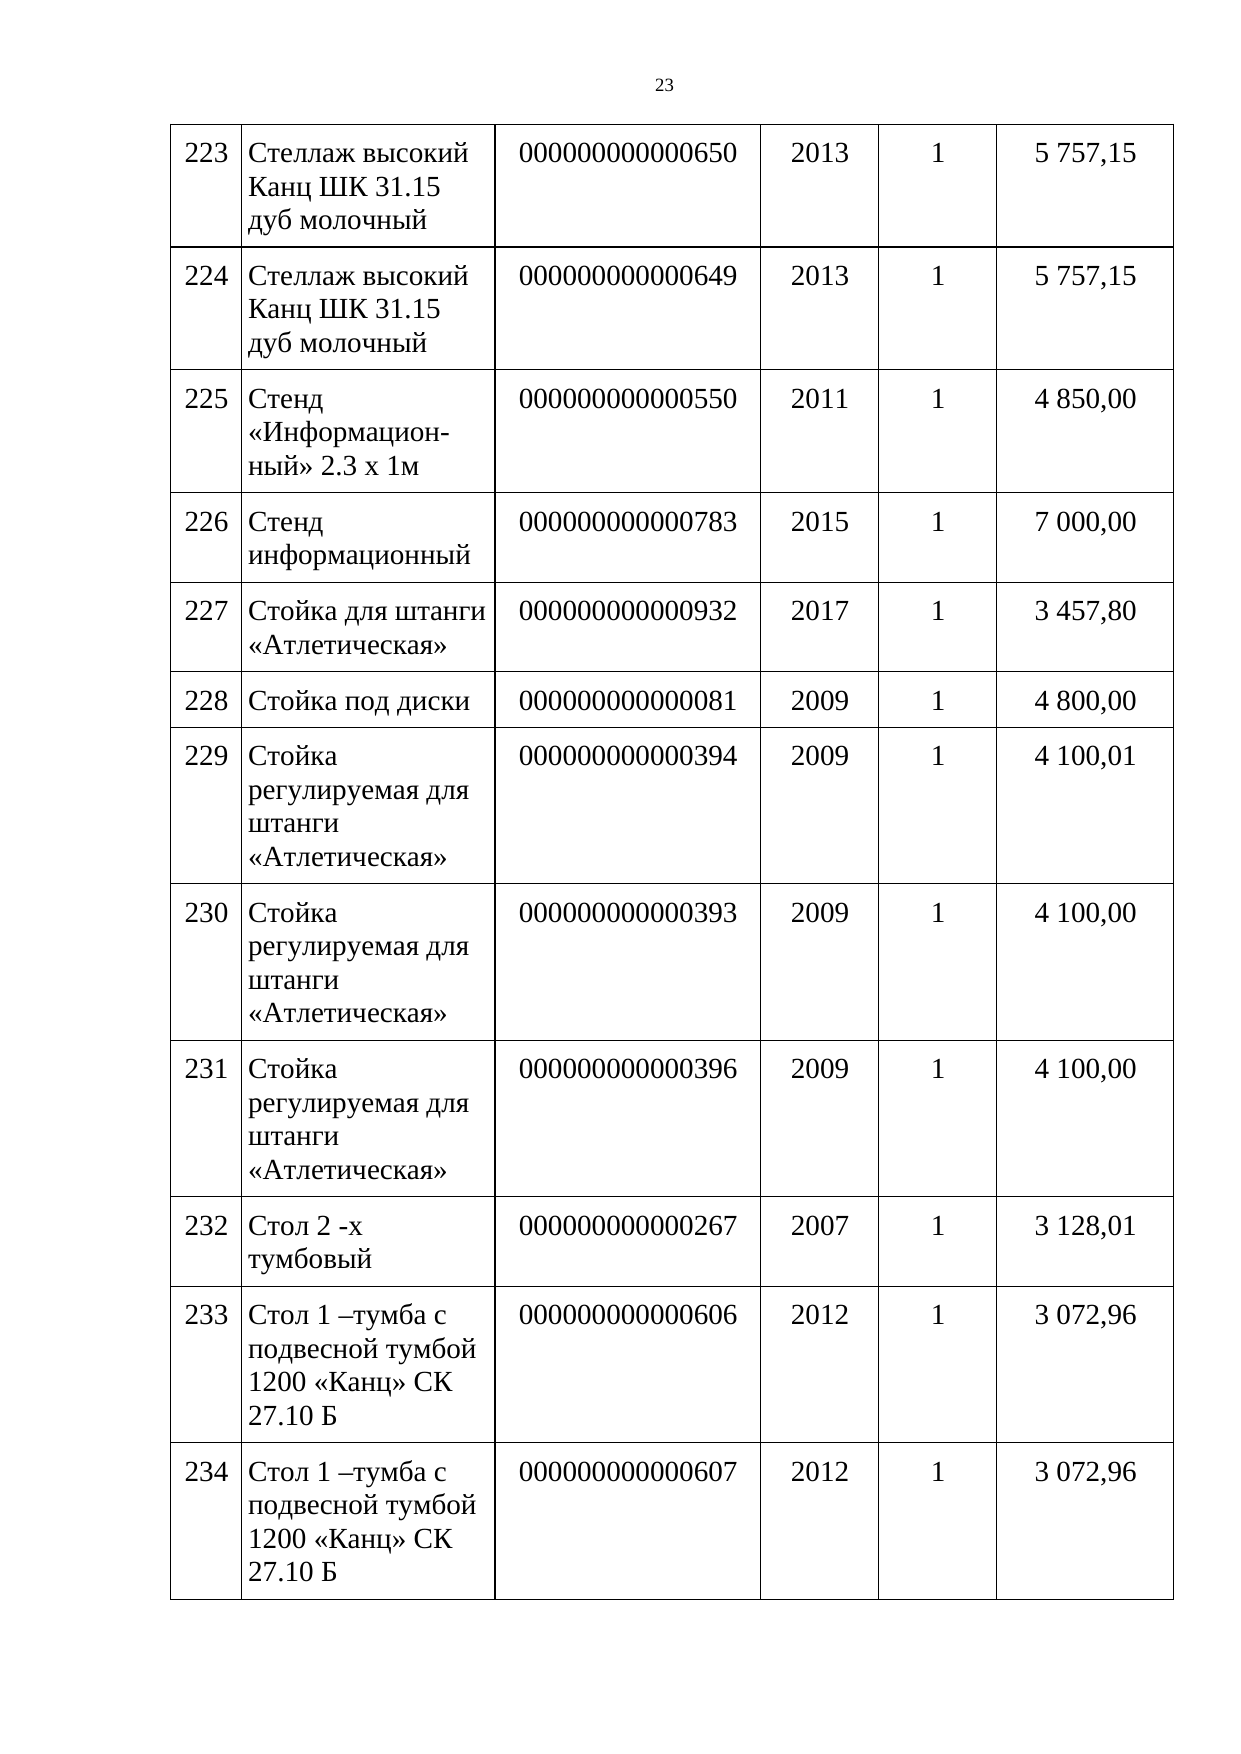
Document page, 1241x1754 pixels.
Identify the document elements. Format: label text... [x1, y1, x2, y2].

table_cell Стеллаж высокий Канц ШК 31.15 дуб молочный [242, 125, 494, 246]
table_cell Стол 1 –тумба с подвесной тумбой 1200 «Канц» СК 27.10 Б [242, 1287, 494, 1442]
table_cell 1 [879, 1443, 996, 1598]
table_cell 2007 [761, 1197, 878, 1286]
table_cell 5 757,15 [997, 248, 1173, 369]
table_cell 2009 [761, 1041, 878, 1196]
table_cell 1 [879, 493, 996, 582]
table_cell 228 [171, 672, 241, 727]
table_cell 2011 [761, 370, 878, 492]
table_cell Стол 1 –тумба с подвесной тумбой 1200 «Канц» СК 27.10 Б [242, 1443, 494, 1598]
table_cell 233 [171, 1287, 241, 1442]
table_cell 4 800,00 [997, 672, 1173, 727]
table_cell Стол 2 -х тумбовый [242, 1197, 494, 1286]
table_cell 000000000000550 [496, 370, 760, 492]
table_cell 7 000,00 [997, 493, 1173, 582]
table_cell 1 [879, 672, 996, 727]
table_cell 000000000000649 [496, 248, 760, 369]
table_cell Стеллаж высокий Канц ШК 31.15 дуб молочный [242, 248, 494, 369]
table_cell 000000000000393 [496, 884, 760, 1040]
table_cell 2017 [761, 583, 878, 671]
table_cell Стойка под диски [242, 672, 494, 727]
table_cell 224 [171, 248, 241, 369]
table_cell 1 [879, 1197, 996, 1286]
table_cell 000000000000932 [496, 583, 760, 671]
table_cell 000000000000607 [496, 1443, 760, 1598]
table_cell 000000000000783 [496, 493, 760, 582]
table_cell 1 [879, 728, 996, 883]
table_cell 4 850,00 [997, 370, 1173, 492]
table_cell 1 [879, 884, 996, 1040]
table_cell 1 [879, 583, 996, 671]
table_cell Стойка регулируемая для штанги «Атлетическая» [242, 728, 494, 883]
table_cell 2015 [761, 493, 878, 582]
table_cell 1 [879, 1041, 996, 1196]
table_cell 000000000000650 [496, 125, 760, 246]
table_cell 223 [171, 125, 241, 246]
table_cell Стенд информационный [242, 493, 494, 582]
table_cell 3 072,96 [997, 1287, 1173, 1442]
table_cell 2013 [761, 248, 878, 369]
table_cell 4 100,00 [997, 1041, 1173, 1196]
table_cell Стенд «Информацион-ный» 2.3 х 1м [242, 370, 494, 492]
table_cell 000000000000606 [496, 1287, 760, 1442]
table_cell 1 [879, 1287, 996, 1442]
table_cell 5 757,15 [997, 125, 1173, 246]
table_cell 000000000000396 [496, 1041, 760, 1196]
table_cell 227 [171, 583, 241, 671]
table_cell 1 [879, 125, 996, 246]
table_cell 2012 [761, 1443, 878, 1598]
table_cell 230 [171, 884, 241, 1040]
table_cell 000000000000394 [496, 728, 760, 883]
table_cell 2013 [761, 125, 878, 246]
table_cell 3 128,01 [997, 1197, 1173, 1286]
table_cell 229 [171, 728, 241, 883]
table_cell Стойка регулируемая для штанги «Атлетическая» [242, 884, 494, 1040]
table_cell 3 072,96 [997, 1443, 1173, 1598]
table_cell 1 [879, 248, 996, 369]
table_cell 234 [171, 1443, 241, 1598]
table_cell Стойка для штанги «Атлетическая» [242, 583, 494, 671]
table_cell 226 [171, 493, 241, 582]
table_cell 231 [171, 1041, 241, 1196]
table_cell 4 100,01 [997, 728, 1173, 883]
table_cell 2012 [761, 1287, 878, 1442]
table_cell 2009 [761, 884, 878, 1040]
table_cell 232 [171, 1197, 241, 1286]
table_cell 000000000000081 [496, 672, 760, 727]
table_cell 225 [171, 370, 241, 492]
table_cell 2009 [761, 728, 878, 883]
table_cell 3 457,80 [997, 583, 1173, 671]
table_cell 000000000000267 [496, 1197, 760, 1286]
table_cell Стойка регулируемая для штанги «Атлетическая» [242, 1041, 494, 1196]
table_cell 4 100,00 [997, 884, 1173, 1040]
table_cell 1 [879, 370, 996, 492]
table_cell 2009 [761, 672, 878, 727]
